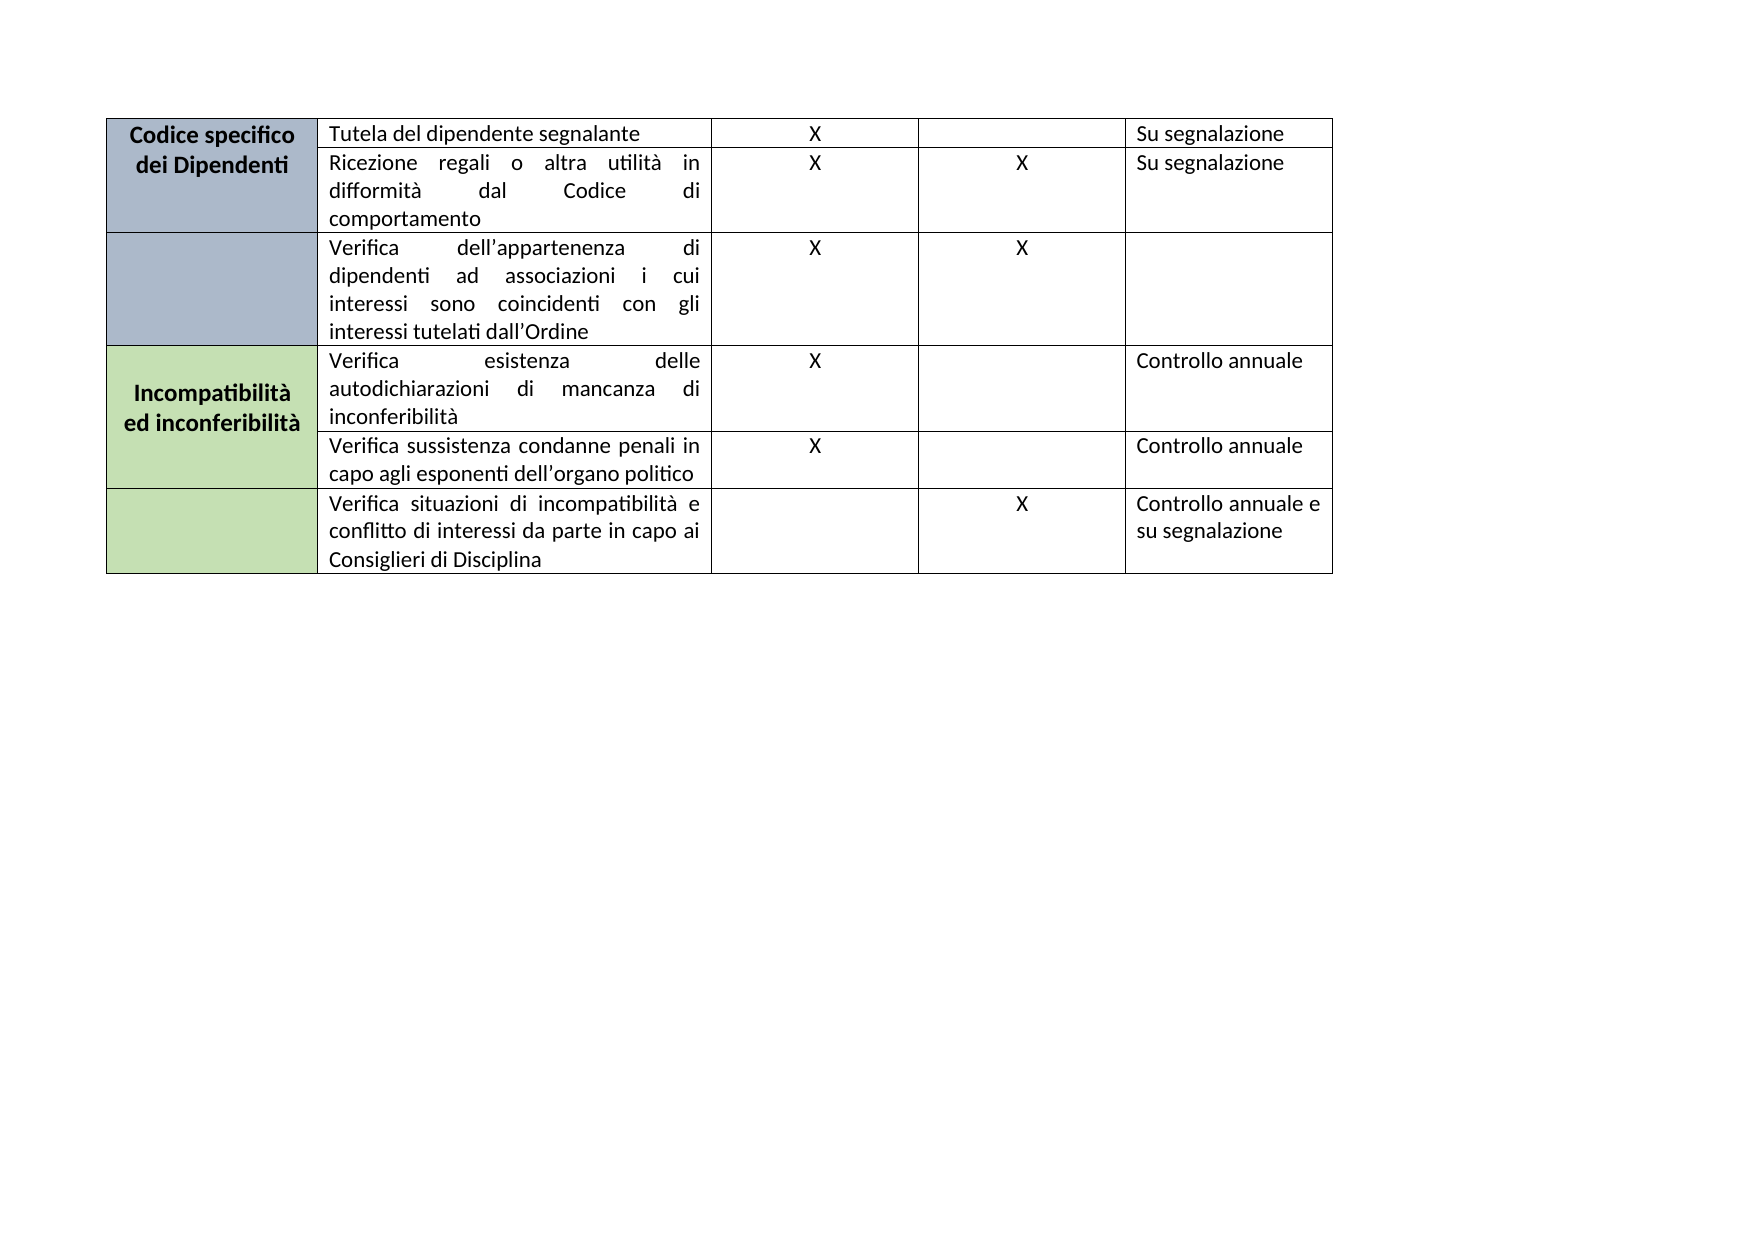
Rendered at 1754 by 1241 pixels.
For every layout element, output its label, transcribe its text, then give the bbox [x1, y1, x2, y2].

table_cell [107, 489, 317, 573]
table_cell Verifica esistenza delle autodichiarazioni di mancanza di inconferibilità [318, 346, 711, 431]
table_cell Su segnalazione [1126, 119, 1332, 147]
table_cell [919, 119, 1125, 147]
table_cell X [712, 432, 918, 488]
table_cell Incompatibilità ed inconferibilità [107, 346, 317, 488]
table_cell X [712, 346, 918, 431]
table_cell X [712, 148, 918, 232]
table_cell X [712, 233, 918, 345]
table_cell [107, 119, 317, 232]
table_cell Verifica sussistenza condanne penali in capo agli esponenti dell’organo politico [318, 432, 711, 488]
table_cell [919, 346, 1125, 431]
table_cell X [919, 148, 1125, 232]
table_cell Controllo annuale e su segnalazione [1126, 489, 1332, 573]
table_cell X [919, 233, 1125, 345]
table_cell Verifica dell’appartenenza di dipendenti ad associazioni i cui interessi sono coincidenti con gli interessi tutelati dall’Ordine [318, 233, 711, 345]
table_cell Verifica situazioni di incompatibilità e conflitto di interessi da parte in capo ai Consiglieri di Disciplina [318, 489, 711, 573]
table_cell [712, 489, 918, 573]
table_cell Su segnalazione [1126, 148, 1332, 232]
table_cell [1126, 233, 1332, 345]
table_cell X [712, 119, 918, 147]
table_cell Controllo annuale [1126, 346, 1332, 431]
table_cell [919, 432, 1125, 488]
table_cell X [919, 489, 1125, 573]
table_cell Tutela del dipendente segnalante [318, 119, 711, 147]
table_cell Controllo annuale [1126, 432, 1332, 488]
table_cell Ricezione regali o altra utilità in difformità dal Codice di comportamento [318, 148, 711, 232]
table_cell [107, 233, 317, 345]
